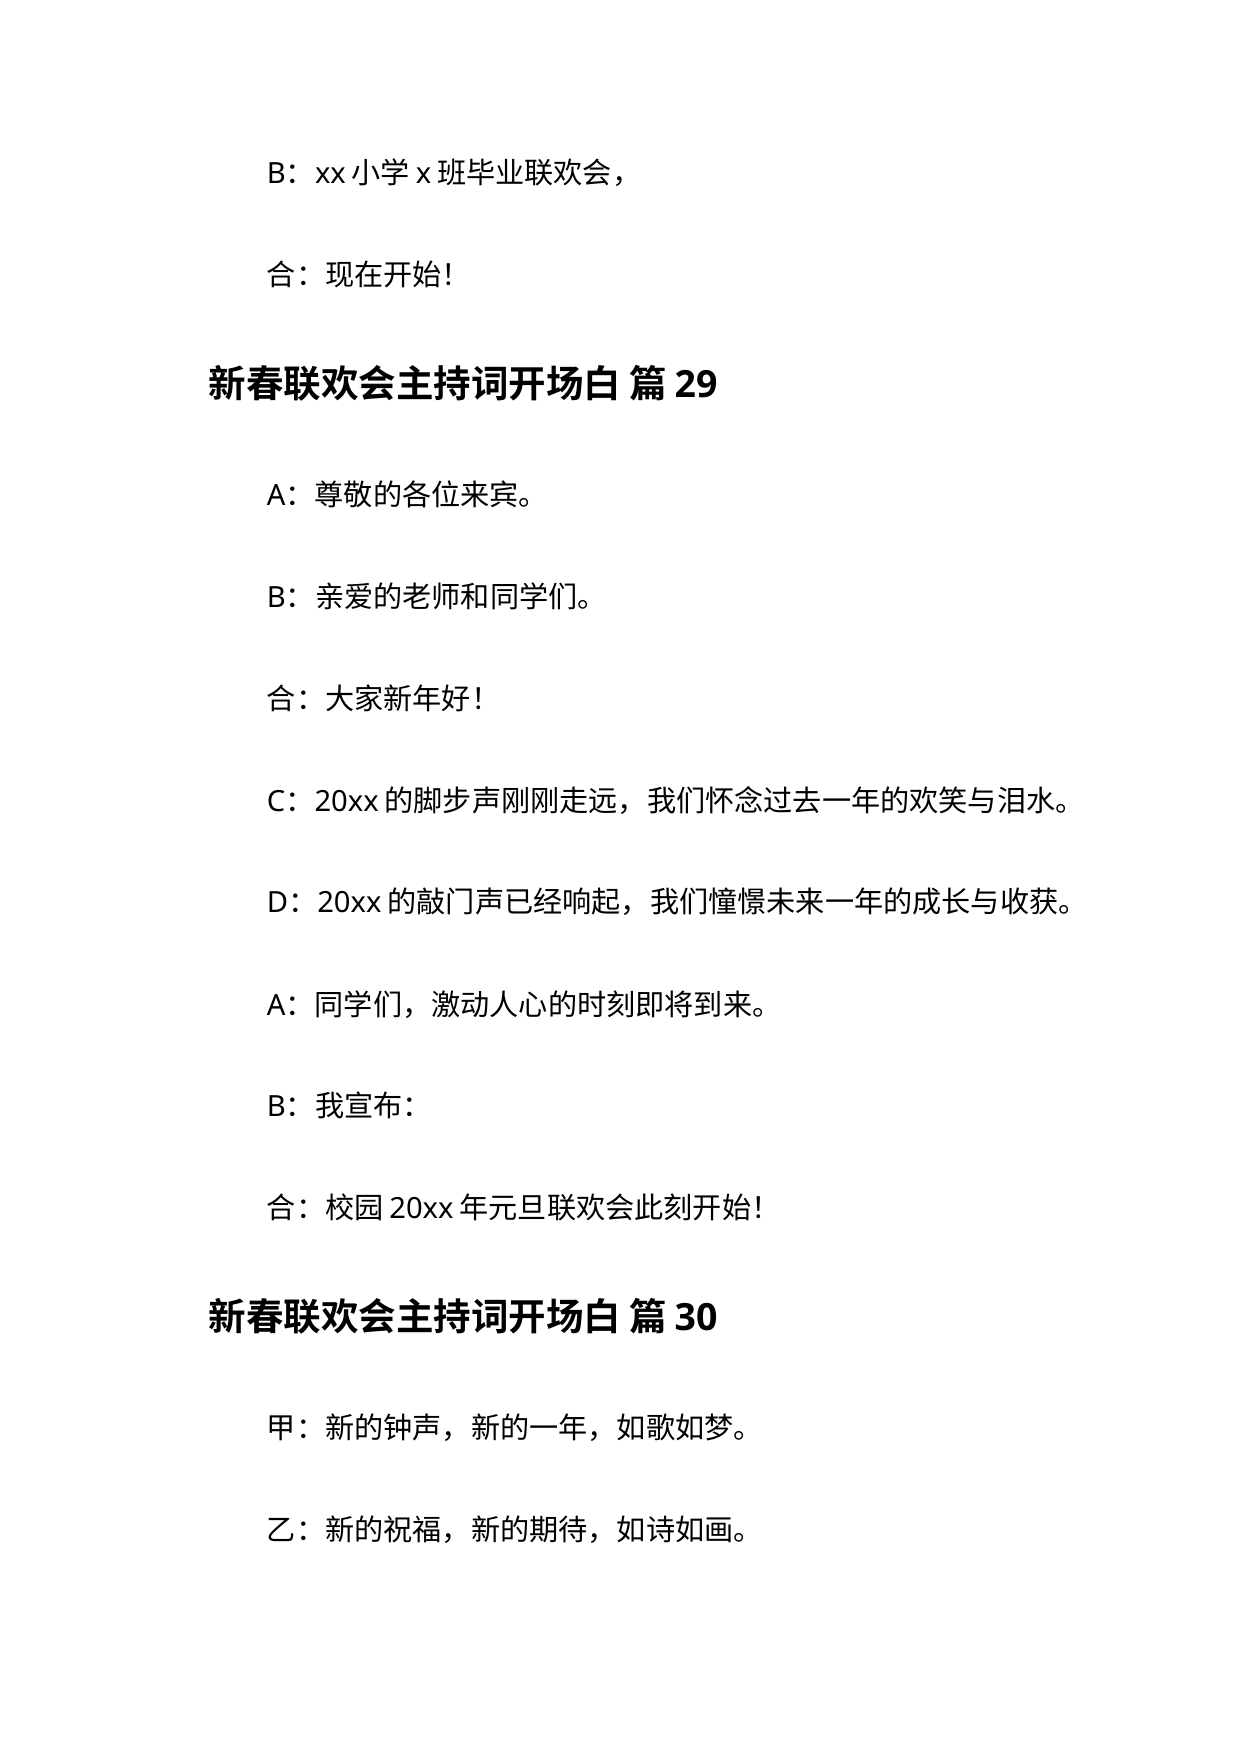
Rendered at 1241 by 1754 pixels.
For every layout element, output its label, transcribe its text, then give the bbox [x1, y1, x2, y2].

text D：20xx的敲门声已经响起，我们憧憬未来一年的成长与收获。 [150, 879, 1090, 921]
text 合：大家新年好！ [150, 675, 1090, 718]
text 新春联欢会主持词开场白 篇29 [150, 354, 1090, 408]
text 合：现在开始！ [150, 252, 1090, 294]
text 乙：新的祝福，新的期待，如诗如画。 [150, 1506, 1090, 1549]
text A：尊敬的各位来宾。 [150, 471, 1090, 514]
text 新春联欢会主持词开场白 篇30 [150, 1287, 1090, 1341]
text B：我宣布： [150, 1083, 1090, 1125]
text A：同学们，激动人心的时刻即将到来。 [150, 981, 1090, 1023]
text B：xx小学x班毕业联欢会， [150, 150, 1090, 192]
text 甲：新的钟声，新的一年，如歌如梦。 [150, 1404, 1090, 1447]
text 合：校园20xx年元旦联欢会此刻开始！ [150, 1185, 1090, 1227]
text C：20xx的脚步声刚刚走远，我们怀念过去一年的欢笑与泪水。 [150, 777, 1090, 819]
text B：亲爱的老师和同学们。 [150, 573, 1090, 616]
